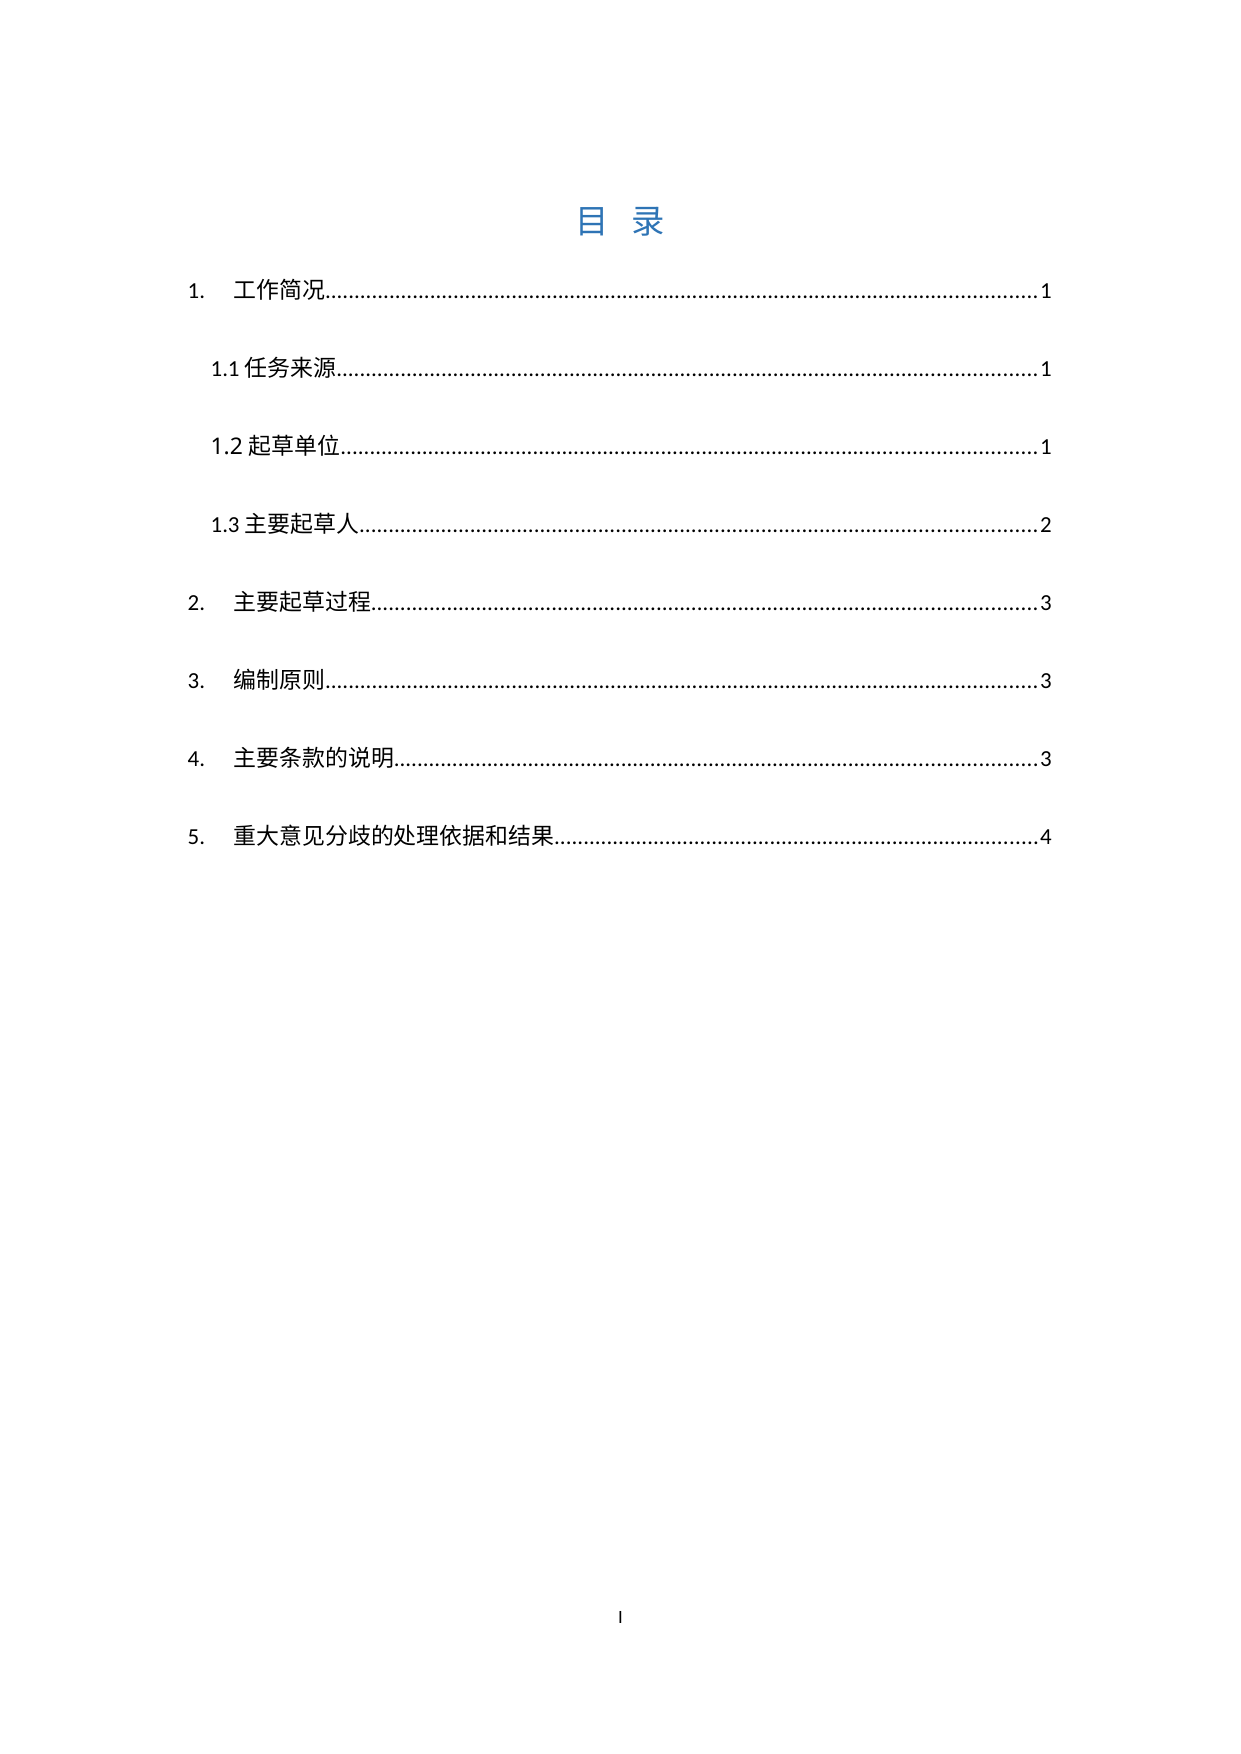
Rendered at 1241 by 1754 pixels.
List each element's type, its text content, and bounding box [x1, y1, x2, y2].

text 2. 主要起草过程 3 [187, 568, 1053, 633]
text 1.3 主要起草人 2 [210, 490, 1053, 555]
text 1.2 起草单位 1 [210, 412, 1053, 477]
text 4. 主要条款的说明 3 [187, 724, 1053, 789]
text 3. 编制原则 3 [187, 646, 1053, 711]
text 1. 工作简况 1 [187, 256, 1053, 321]
text 1.1 任务来源 1 [210, 334, 1053, 399]
text 5. 重大意见分歧的处理依据和结果 4 [187, 802, 1053, 867]
subtitle 目 录 [187, 187, 1053, 252]
